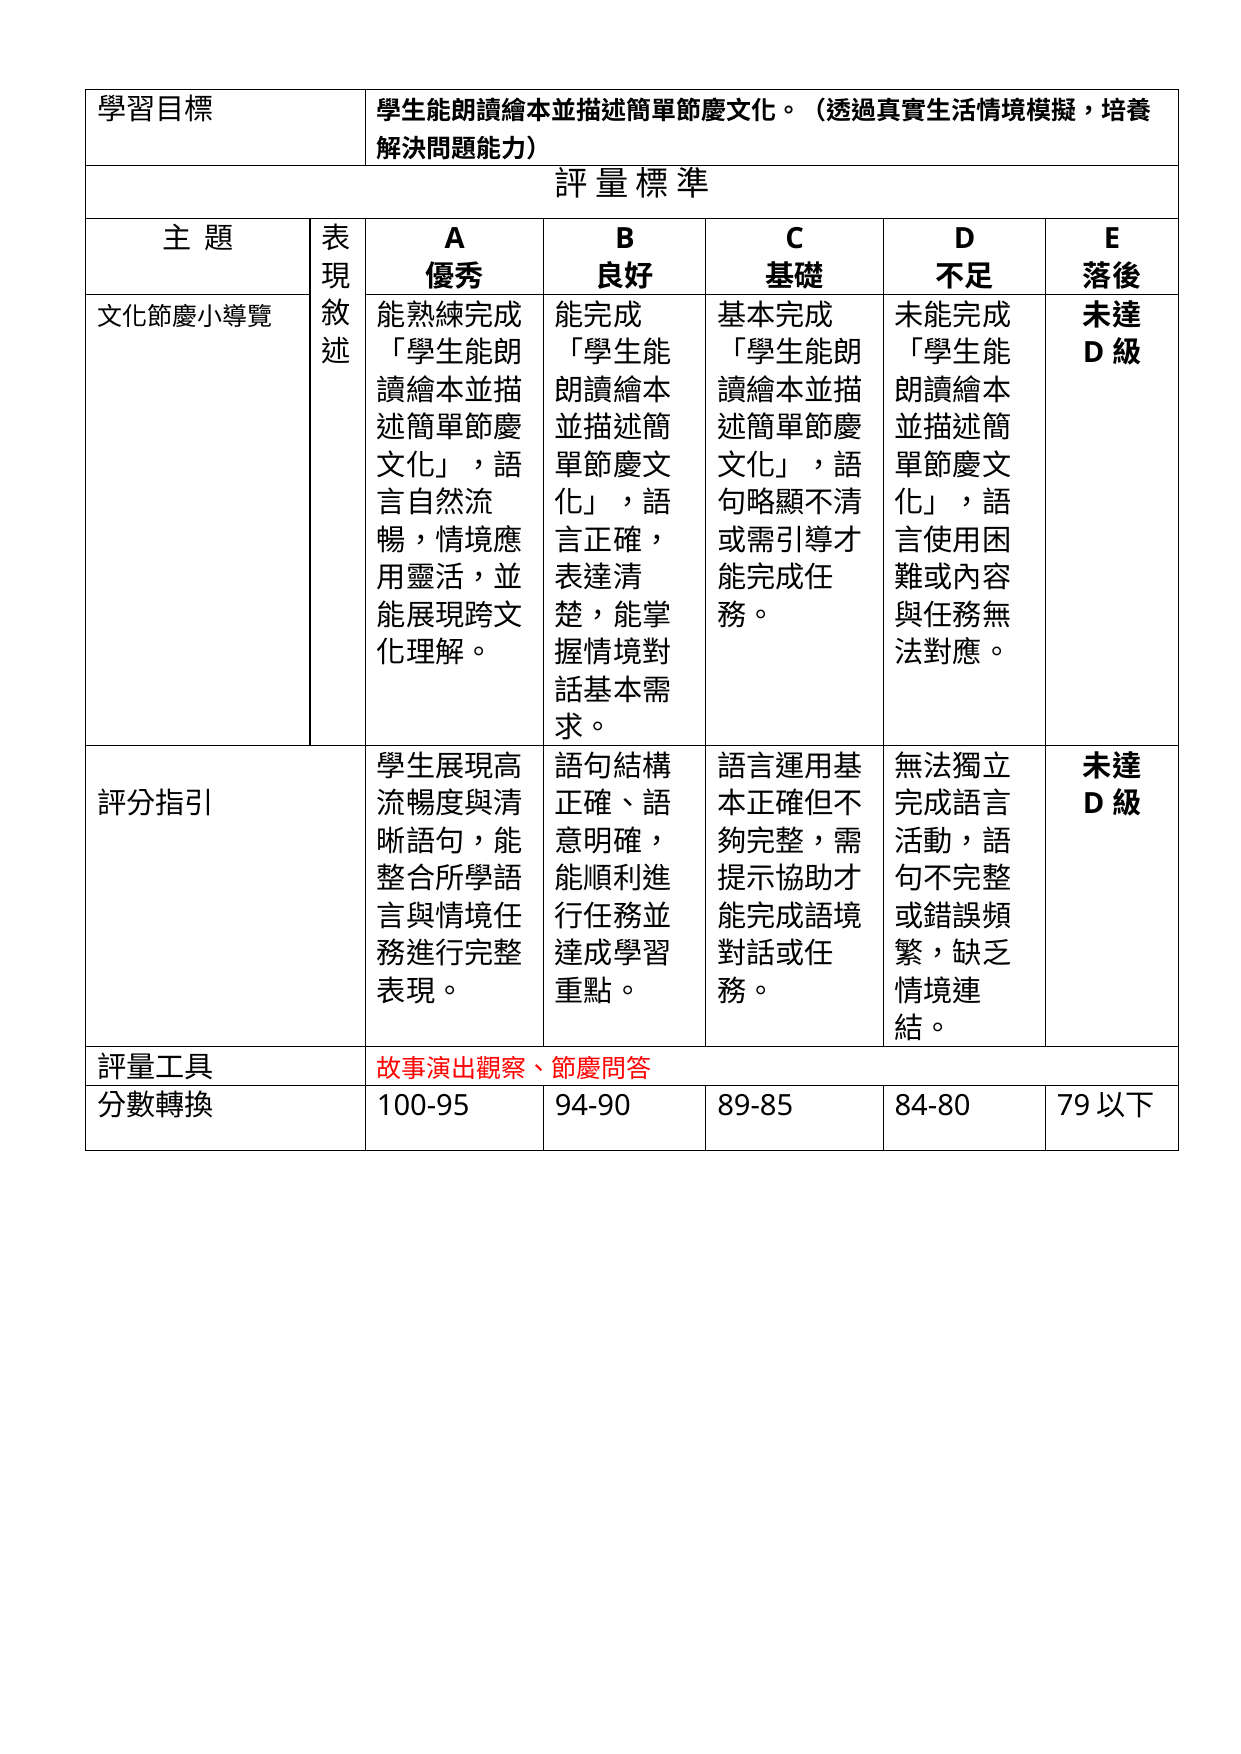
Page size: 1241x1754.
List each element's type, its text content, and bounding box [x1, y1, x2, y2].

table_cell 未能完成「學生能朗讀繪本並描述簡單節慶文化」，語言使用困難或內容與任務無法對應。 [884, 295, 1045, 745]
table_cell 無法獨立完成語言活動，語句不完整或錯誤頻繁，缺乏情境連結。 [884, 746, 1045, 1046]
table_cell 能完成「學生能朗讀繪本並描述簡單節慶文化」，語言正確，表達清楚，能掌握情境對話基本需求。 [544, 295, 705, 745]
table_cell 文化節慶小導覽 [86, 295, 309, 745]
table_cell 未達 D 級 [1046, 746, 1178, 1046]
table_cell 89-85 [706, 1086, 883, 1150]
table_cell 94-90 [544, 1086, 705, 1150]
table_cell 故事演出觀察、節慶問答 [366, 1047, 1178, 1084]
table_cell 語言運用基本正確但不夠完整，需提示協助才能完成語境對話或任務。 [706, 746, 883, 1046]
table_cell 未達 D 級 [1046, 295, 1178, 745]
table_cell 能熟練完成「學生能朗讀繪本並描述簡單節慶文化」，語言自然流暢，情境應用靈活，並能展現跨文化理解。 [366, 295, 543, 745]
table_cell 評量工具 [86, 1047, 365, 1084]
table_cell 100-95 [366, 1086, 543, 1150]
table_cell C 基礎 [706, 219, 883, 294]
table_cell 語句結構正確、語意明確，能順利進行任務並達成學習重點。 [544, 746, 705, 1046]
table_cell 評 量 標 準 [86, 166, 1178, 218]
table_cell D 不足 [884, 219, 1045, 294]
table_cell 基本完成「學生能朗讀繪本並描述簡單節慶文化」，語句略顯不清或需引導才能完成任務。 [706, 295, 883, 745]
table_header 學生能朗讀繪本並描述簡單節慶文化。（透過真實生活情境模擬，培養解決問題能力） [366, 90, 1178, 165]
table_cell 分數轉換 [86, 1086, 365, 1150]
table_header 學習目標 [86, 90, 365, 165]
table_cell 評分指引 [86, 746, 365, 1046]
table_cell B 良好 [544, 219, 705, 294]
table_cell 主 題 [86, 219, 309, 294]
table_cell 學生展現高流暢度與清晰語句，能整合所學語言與情境任務進行完整表現。 [366, 746, 543, 1046]
table_cell E 落後 [1046, 219, 1178, 294]
table_cell 84-80 [884, 1086, 1045, 1150]
table_cell 79以下 [1046, 1086, 1178, 1150]
table_cell 表 現 敘 述 [311, 219, 365, 745]
table_cell A 優秀 [366, 219, 543, 294]
